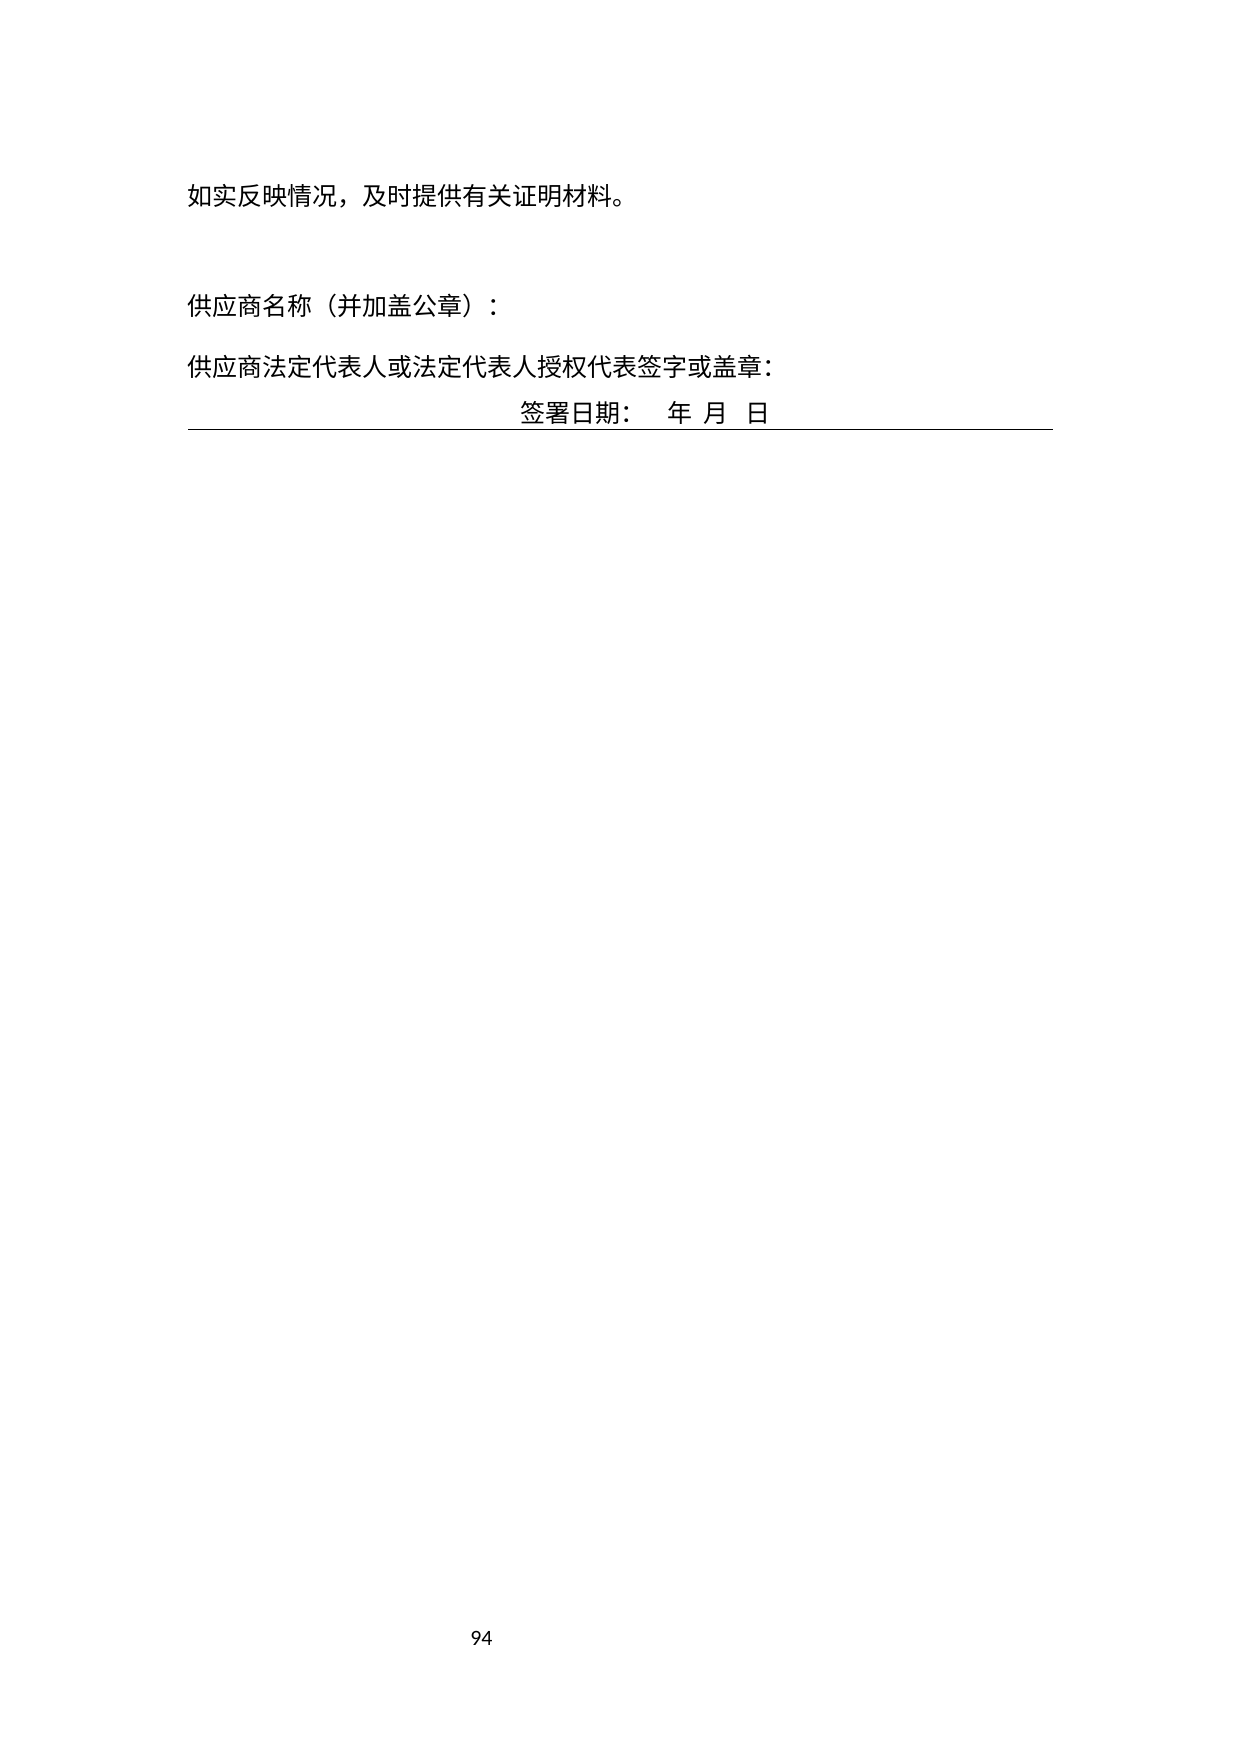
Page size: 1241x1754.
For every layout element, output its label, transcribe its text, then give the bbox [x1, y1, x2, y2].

text 签署日期： 年 月 日 [187, 395, 1053, 430]
text 供应商法定代表人或法定代表人授权代表签字或盖章： [187, 349, 1053, 383]
text 供应商名称（并加盖公章）： [187, 272, 1053, 337]
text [187, 162, 1053, 227]
